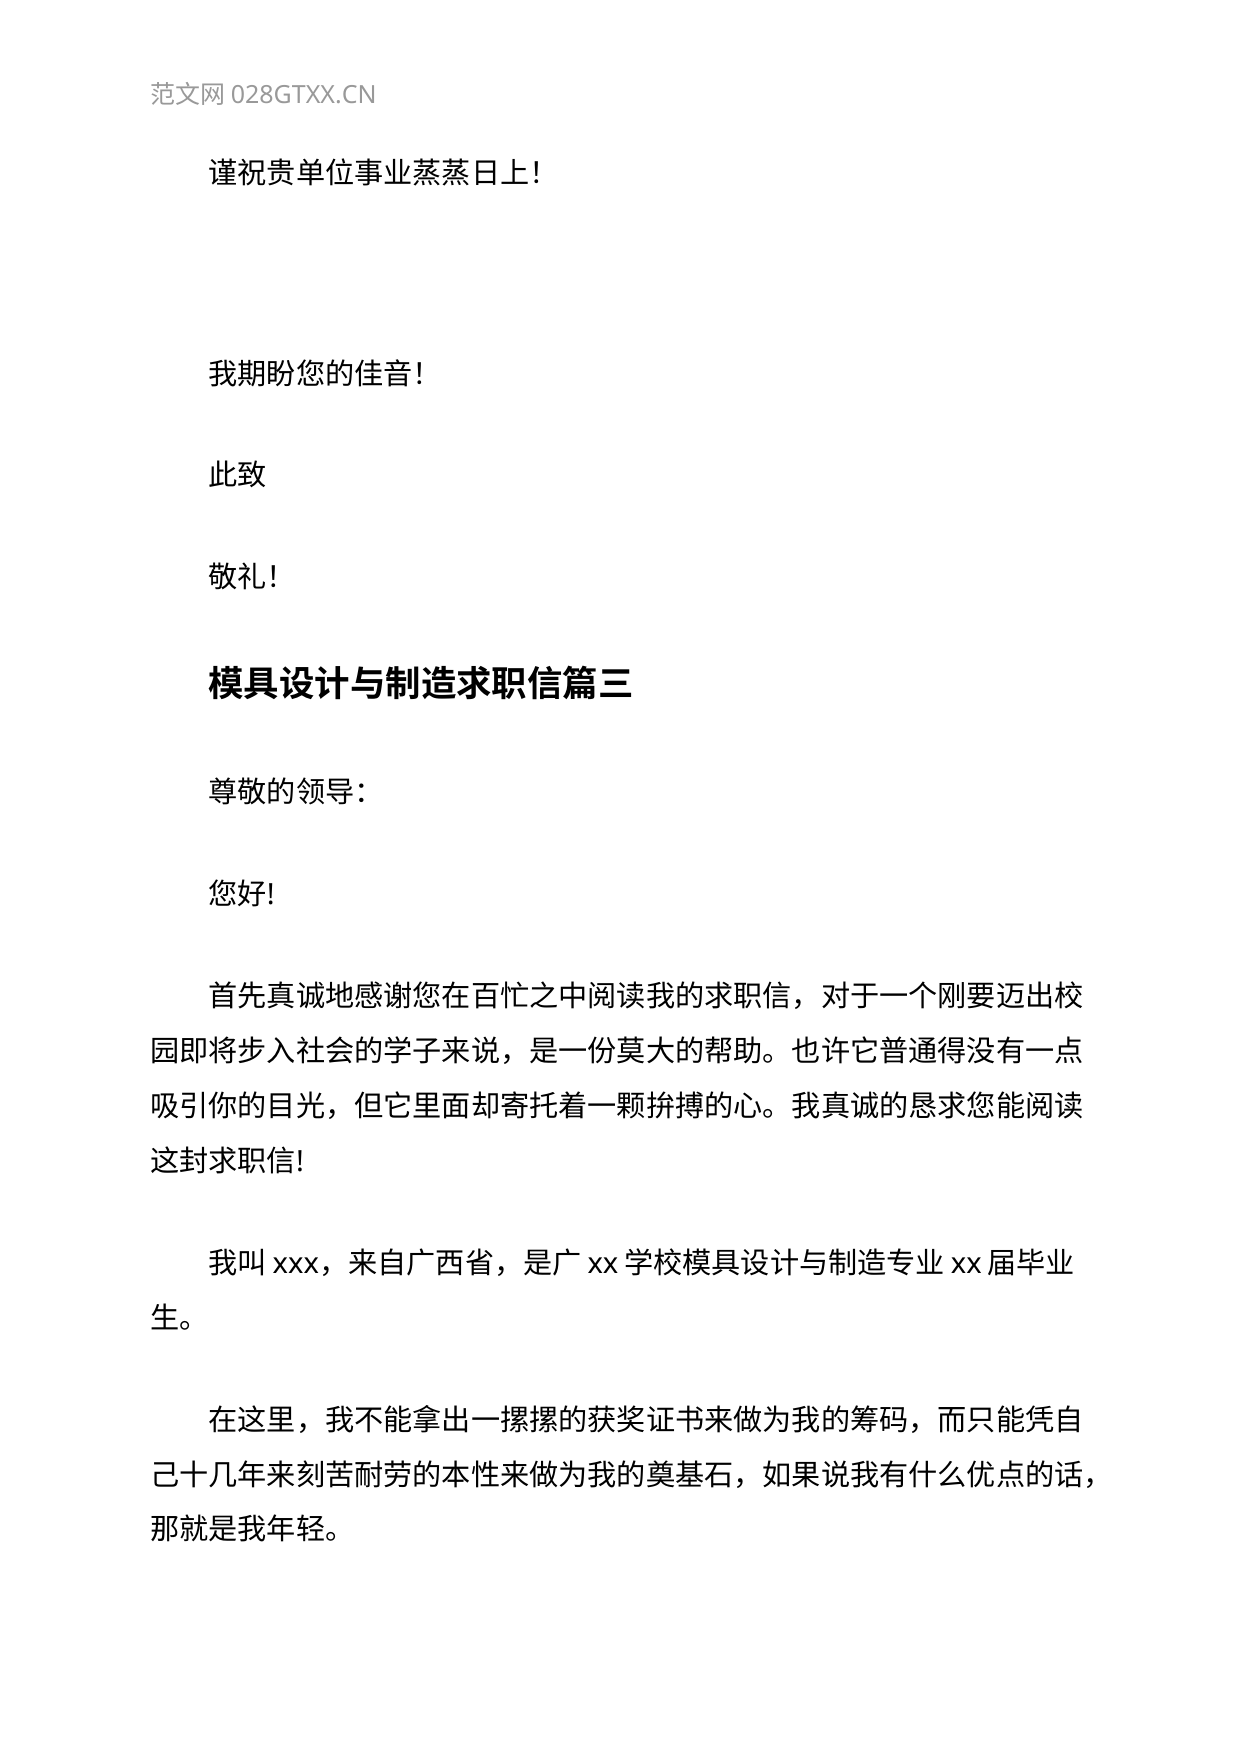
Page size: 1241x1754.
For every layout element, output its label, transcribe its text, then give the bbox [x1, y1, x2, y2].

text 您好! [150, 871, 1090, 913]
text 我叫xxx，来自广西省，是广xx学校模具设计与制造专业xx届毕业生。 [150, 1239, 1090, 1337]
text 谨祝贵单位事业蒸蒸日上！ [150, 150, 1090, 192]
text 此致 [150, 452, 1090, 494]
text 模具设计与制造求职信篇三 [150, 656, 1090, 707]
text 在这里，我不能拿出一摞摞的获奖证书来做为我的筹码，而只能凭自己十几年来刻苦耐劳的本性来做为我的奠基石，如果说我有什么优点的话，那就是我年轻。 [150, 1396, 1090, 1548]
text 敬礼！ [150, 554, 1090, 596]
text 尊敬的领导： [150, 769, 1090, 811]
text 我期盼您的佳音！ [150, 350, 1090, 392]
text 首先真诚地感谢您在百忙之中阅读我的求职信，对于一个刚要迈出校园即将步入社会的学子来说，是一份莫大的帮助。也许它普通得没有一点吸引你的目光，但它里面却寄托着一颗拚搏的心。我真诚的恳求您能阅读这封求职信! [150, 973, 1090, 1180]
